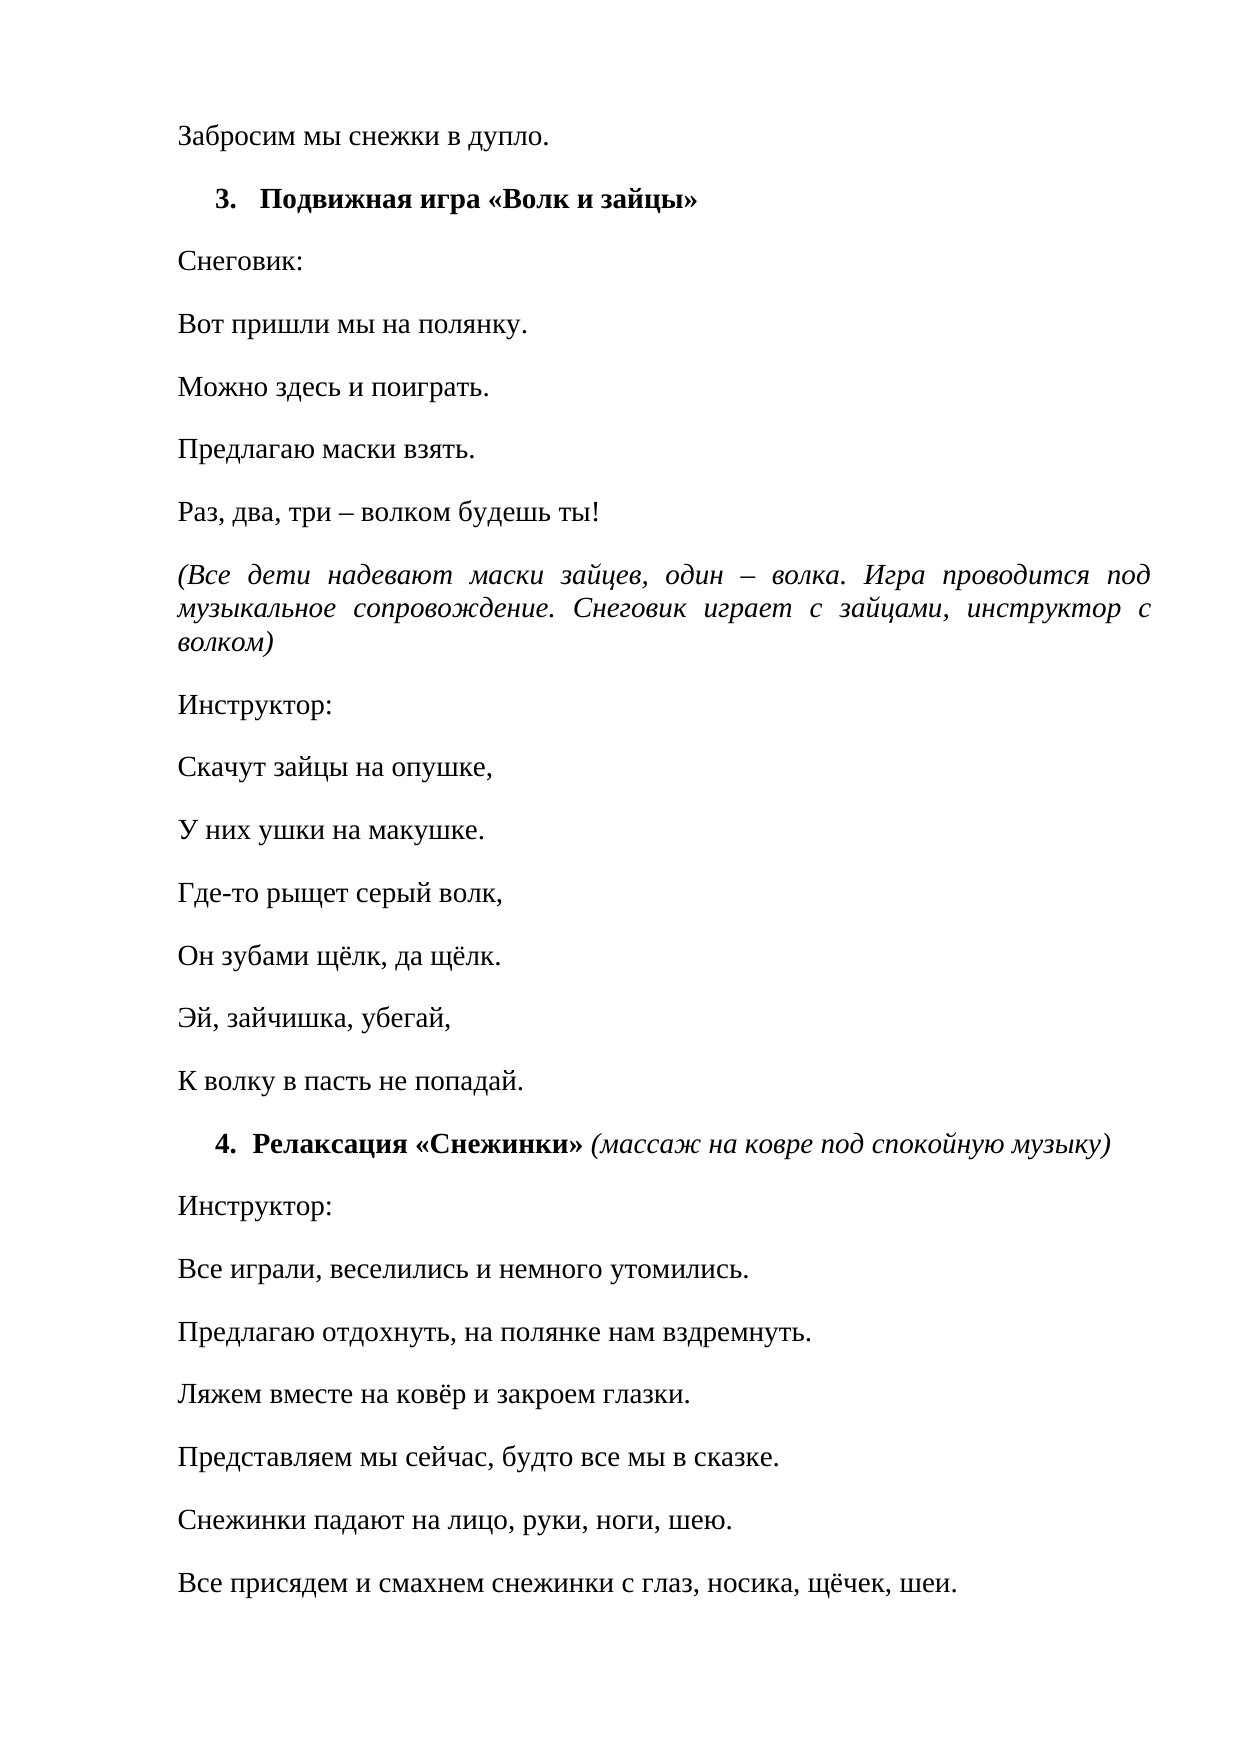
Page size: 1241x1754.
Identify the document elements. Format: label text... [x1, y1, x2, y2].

list Подвижная игра «Волк и зайцы» [215, 181, 1152, 214]
text Раз, два, три – волком будешь ты! [177, 494, 1152, 528]
text Предлагаю отдохнуть, на полянке нам вздремнуть. [177, 1314, 1152, 1347]
text Снеговик: [177, 243, 1152, 277]
text Ляжем вместе на ковёр и закроем глазки. [177, 1377, 1152, 1410]
text Предлагаю маски взять. [177, 432, 1152, 465]
text Забросим мы снежки в дупло. [177, 118, 1152, 152]
text Все присядем и смахнем снежинки с глаз, носика, щёчек, шеи. [177, 1565, 1152, 1598]
text Все играли, веселились и немного утомились. [177, 1251, 1152, 1285]
text (Все дети надевают маски зайцев, один – волка. Игра проводится под музыкальное сопровождение. Снеговик играет с зайцами, инструктор с волком) [177, 557, 1152, 658]
text Вот пришли мы на полянку. [177, 306, 1152, 340]
text Он зубами щёлк, да щёлк. [177, 938, 1152, 971]
text Скачут зайцы на опушке, [177, 749, 1152, 783]
text Снежинки падают на лицо, руки, ноги, шею. [177, 1502, 1152, 1536]
text Представляем мы сейчас, будто все мы в сказке. [177, 1439, 1152, 1473]
text Инструктор: [177, 1188, 1152, 1222]
text Можно здесь и поиграть. [177, 369, 1152, 402]
text Где-то рыщет серый волк, [177, 875, 1152, 908]
text Инструктор: [177, 687, 1152, 720]
text Эй, зайчишка, убегай, [177, 1000, 1152, 1034]
text У них ушки на макушке. [177, 812, 1152, 846]
list Релаксация «Снежинки» (массаж на ковре под спокойную музыку) [215, 1126, 1152, 1159]
text К волку в пасть не попадай. [177, 1063, 1152, 1097]
